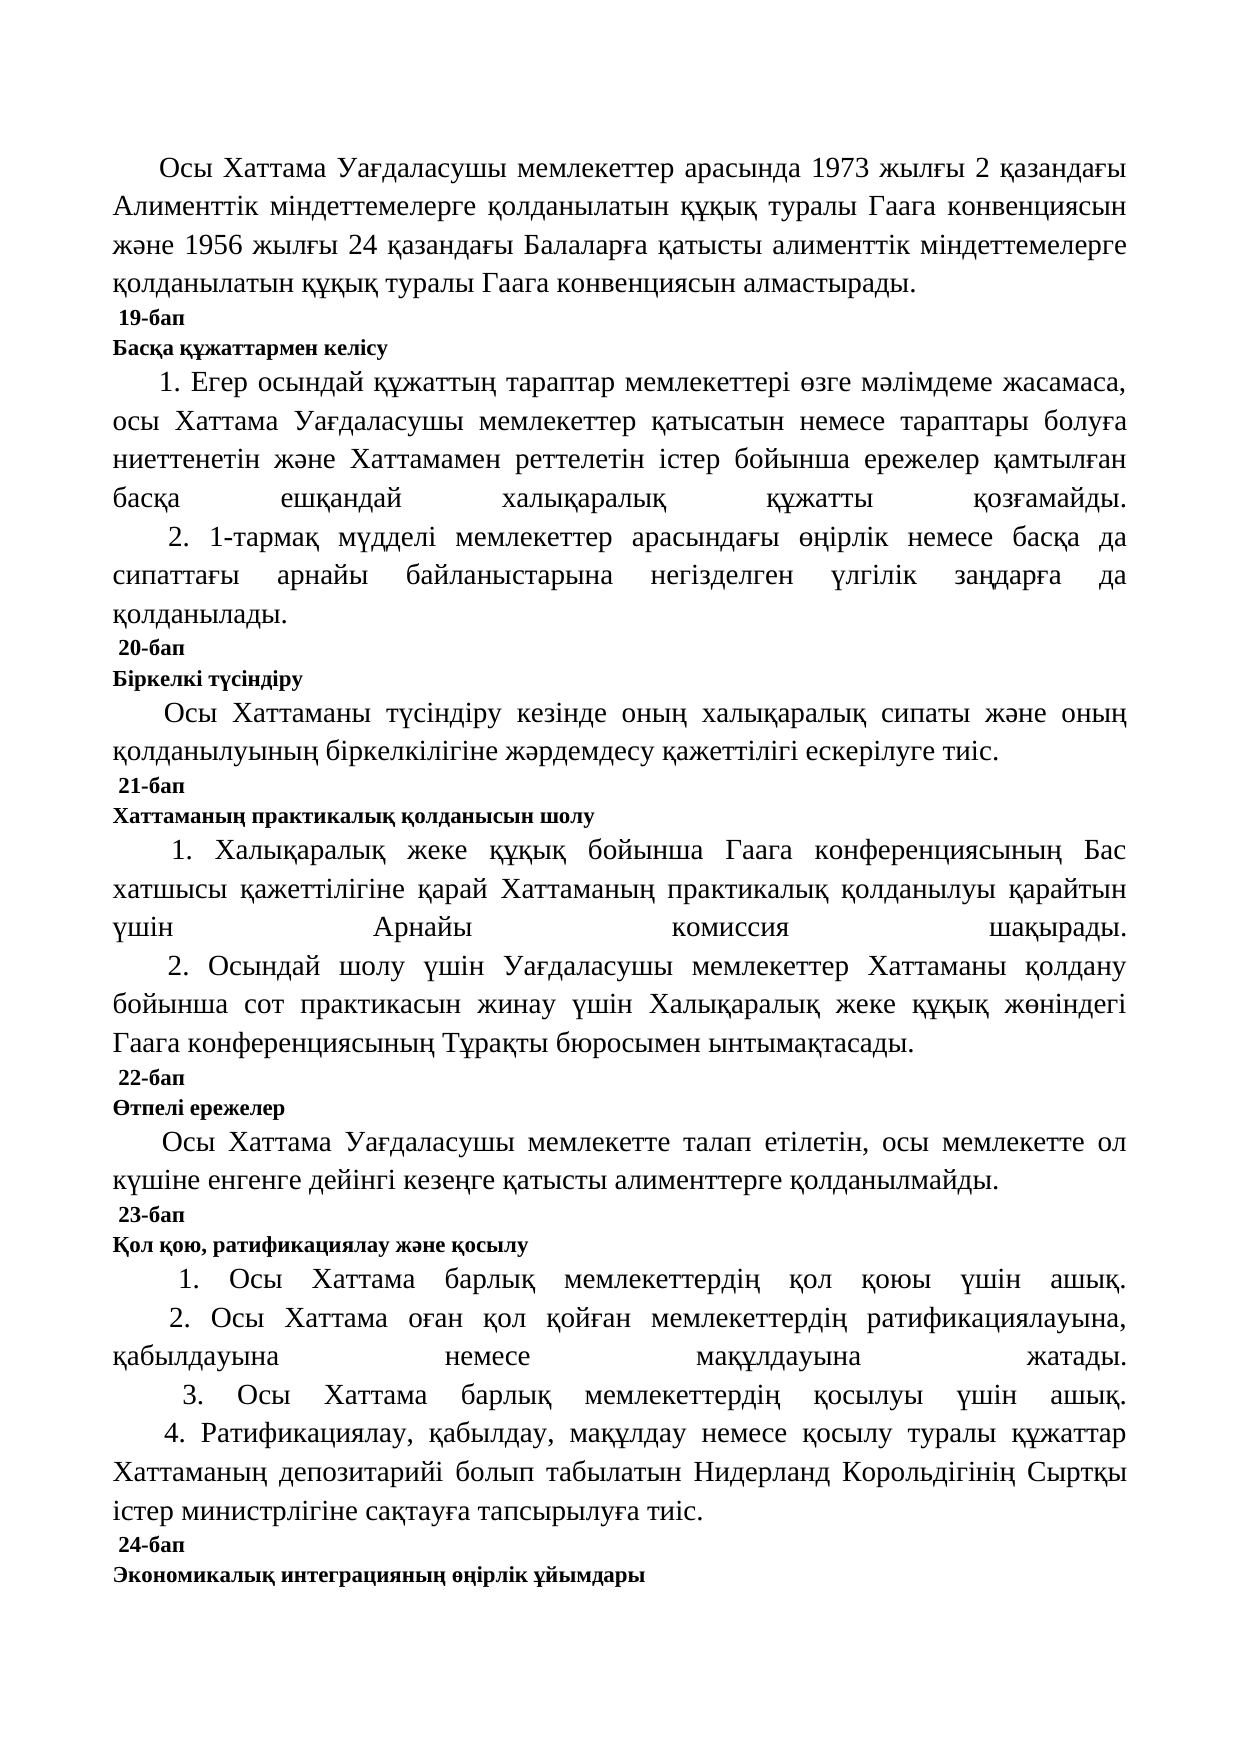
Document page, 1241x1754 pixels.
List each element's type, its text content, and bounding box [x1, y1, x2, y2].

text 1. Халықаралық жеке құқық бойынша Гаага конференциясының Бас хатшысы қажеттілігіне қарай Хаттаманың практикалық қолданылуы қарайтын үшін Арнайы комиссия шақырады. 2. Осындай шолу үшін Уағдаласушы мемлекеттер Хаттаманы қолдану бойынша сот практикасын жинау үшін Халықаралық жеке құқық жөніндегі Гаага конференциясының Тұрақты бюросымен ынтымақтасады. [112, 832, 1128, 1058]
text 19-бап Басқа құжаттармен келісу [112, 304, 1128, 361]
text Осы Хаттама Уағдаласушы мемлекетте талап етілетін, осы мемлекетте ол күшіне енгенге дейінгі кезеңге қатысты алименттерге қолданылмайды. [112, 1124, 1128, 1196]
text Осы Хаттама Уағдаласушы мемлекеттер арасында 1973 жылғы 2 қазандағы Алименттік міндеттемелерге қолданылатын құқық туралы Гаага конвенциясын және 1956 жылғы 24 қазандағы Балаларға қатысты алименттік міндеттемелерге қолданылатын құқық туралы Гаага конвенциясын алмастырады. [112, 150, 1128, 299]
text 22-бап Өтпелі ережелер [112, 1063, 1128, 1120]
text 21-бап Хаттаманың практикалық қолданысын шолу [112, 772, 1128, 828]
text 20-бап Біркелкі түсіндіру [112, 634, 1128, 691]
text 1. Осы Хаттама барлық мемлекеттердің қол қоюы үшін ашық. 2. Осы Хаттама оған қол қойған мемлекеттердің ратификациялауына, қабылдауына немесе мақұлдауына жатады. 3. Осы Хаттама барлық мемлекеттердің қосылуы үшін ашық. 4. Ратификациялау, қабылдау, мақұлдау немесе қосылу туралы құжаттар Хаттаманың депозитарийі болып табылатын Нидерланд Корольдігінің Сыртқы істер министрлігіне сақтауға тапсырылуға тиіс. [112, 1261, 1128, 1526]
text 23-бап Қол қою, ратификациялау және қосылу [112, 1201, 1128, 1258]
text 24-бап Экономикалық интеграцияның өңірлік ұйымдары [112, 1531, 1128, 1588]
text Осы Хаттаманы түсіндіру кезінде оның халықаралық сипаты және оның қолданылуының біркелкілігіне жәрдемдесу қажеттілігі ескерілуге тиіс. [112, 695, 1128, 767]
text 1. Егер осындай құжаттың тараптар мемлекеттері өзге мәлімдеме жасамаса, осы Хаттама Уағдаласушы мемлекеттер қатысатын немесе тараптары болуға ниеттенетін және Хаттамамен реттелетін істер бойынша ережелер қамтылған басқа ешқандай халықаралық құжатты қозғамайды. 2. 1-тармақ мүдделі мемлекеттер арасындағы өңірлік немесе басқа да сипаттағы арнайы байланыстарына негізделген үлгілік заңдарға да қолданылады. [112, 364, 1128, 629]
